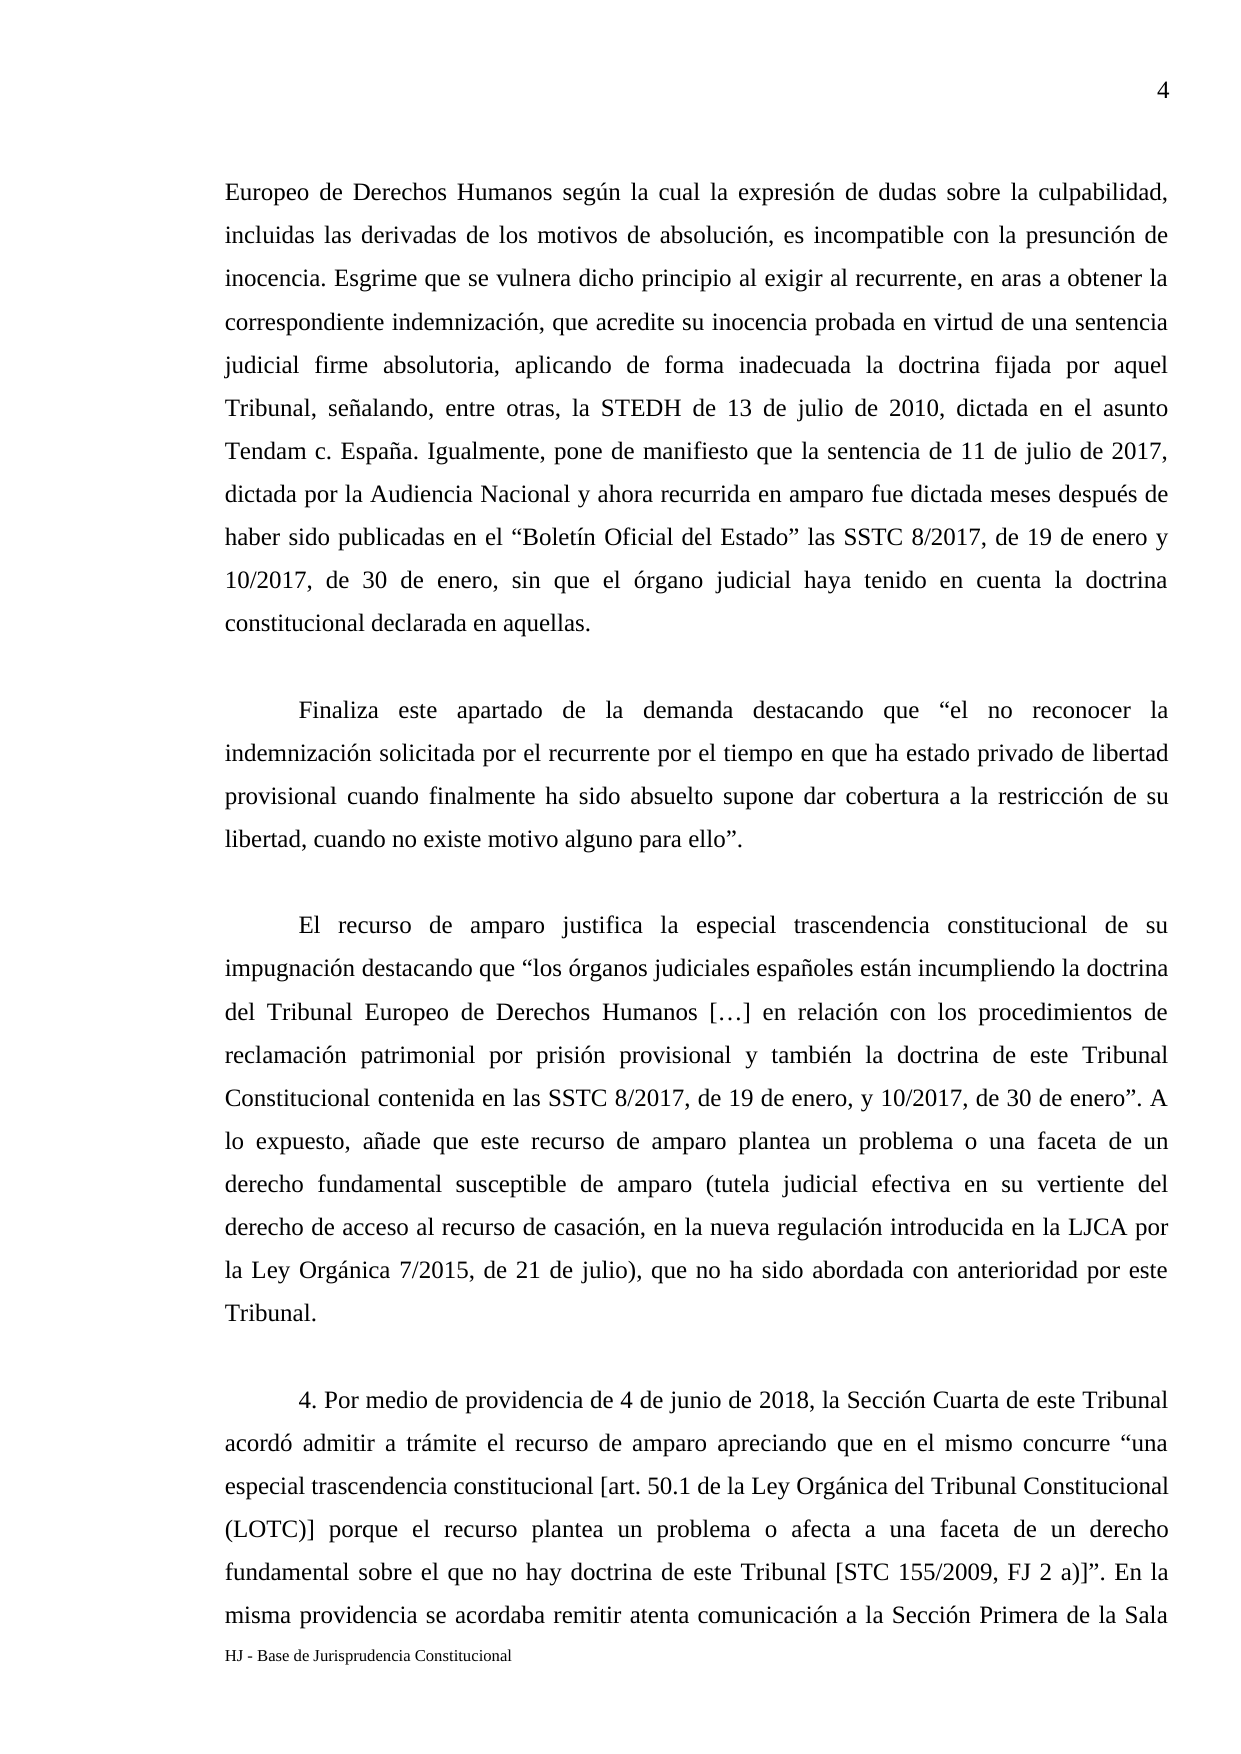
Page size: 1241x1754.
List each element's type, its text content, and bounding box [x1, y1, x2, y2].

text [224, 1385, 1169, 1629]
text Finaliza este apartado de la demanda destacando que “el no reconocer la indemnización solicitada por el recurrente por el tiempo en que ha estado privado de libertad provisional cuando finalmente ha sido absuelto supone dar cobertura a la restricción de su libertad, cuando no existe motivo alguno para ello”. [224, 695, 1169, 853]
text El recurso de amparo justifica la especial trascendencia constitucional de su impugnación destacando que “los órganos judiciales españoles están incumpliendo la doctrina del Tribunal Europeo de Derechos Humanos […] en relación con los procedimientos de reclamación patrimonial por prisión provisional y también la doctrina de este Tribunal Constitucional contenida en las SSTC 8/2017, de 19 de enero, y 10/2017, de 30 de enero”. A lo expuesto, añade que este recurso de amparo plantea un problema o una faceta de un derecho fundamental susceptible de amparo (tutela judicial efectiva en su vertiente del derecho de acceso al recurso de casación, en la nueva regulación introducida en la LJCA por la Ley Orgánica 7/2015, de 21 de julio), que no ha sido abordada con anterioridad por este Tribunal. [224, 910, 1169, 1327]
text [224, 177, 1169, 637]
